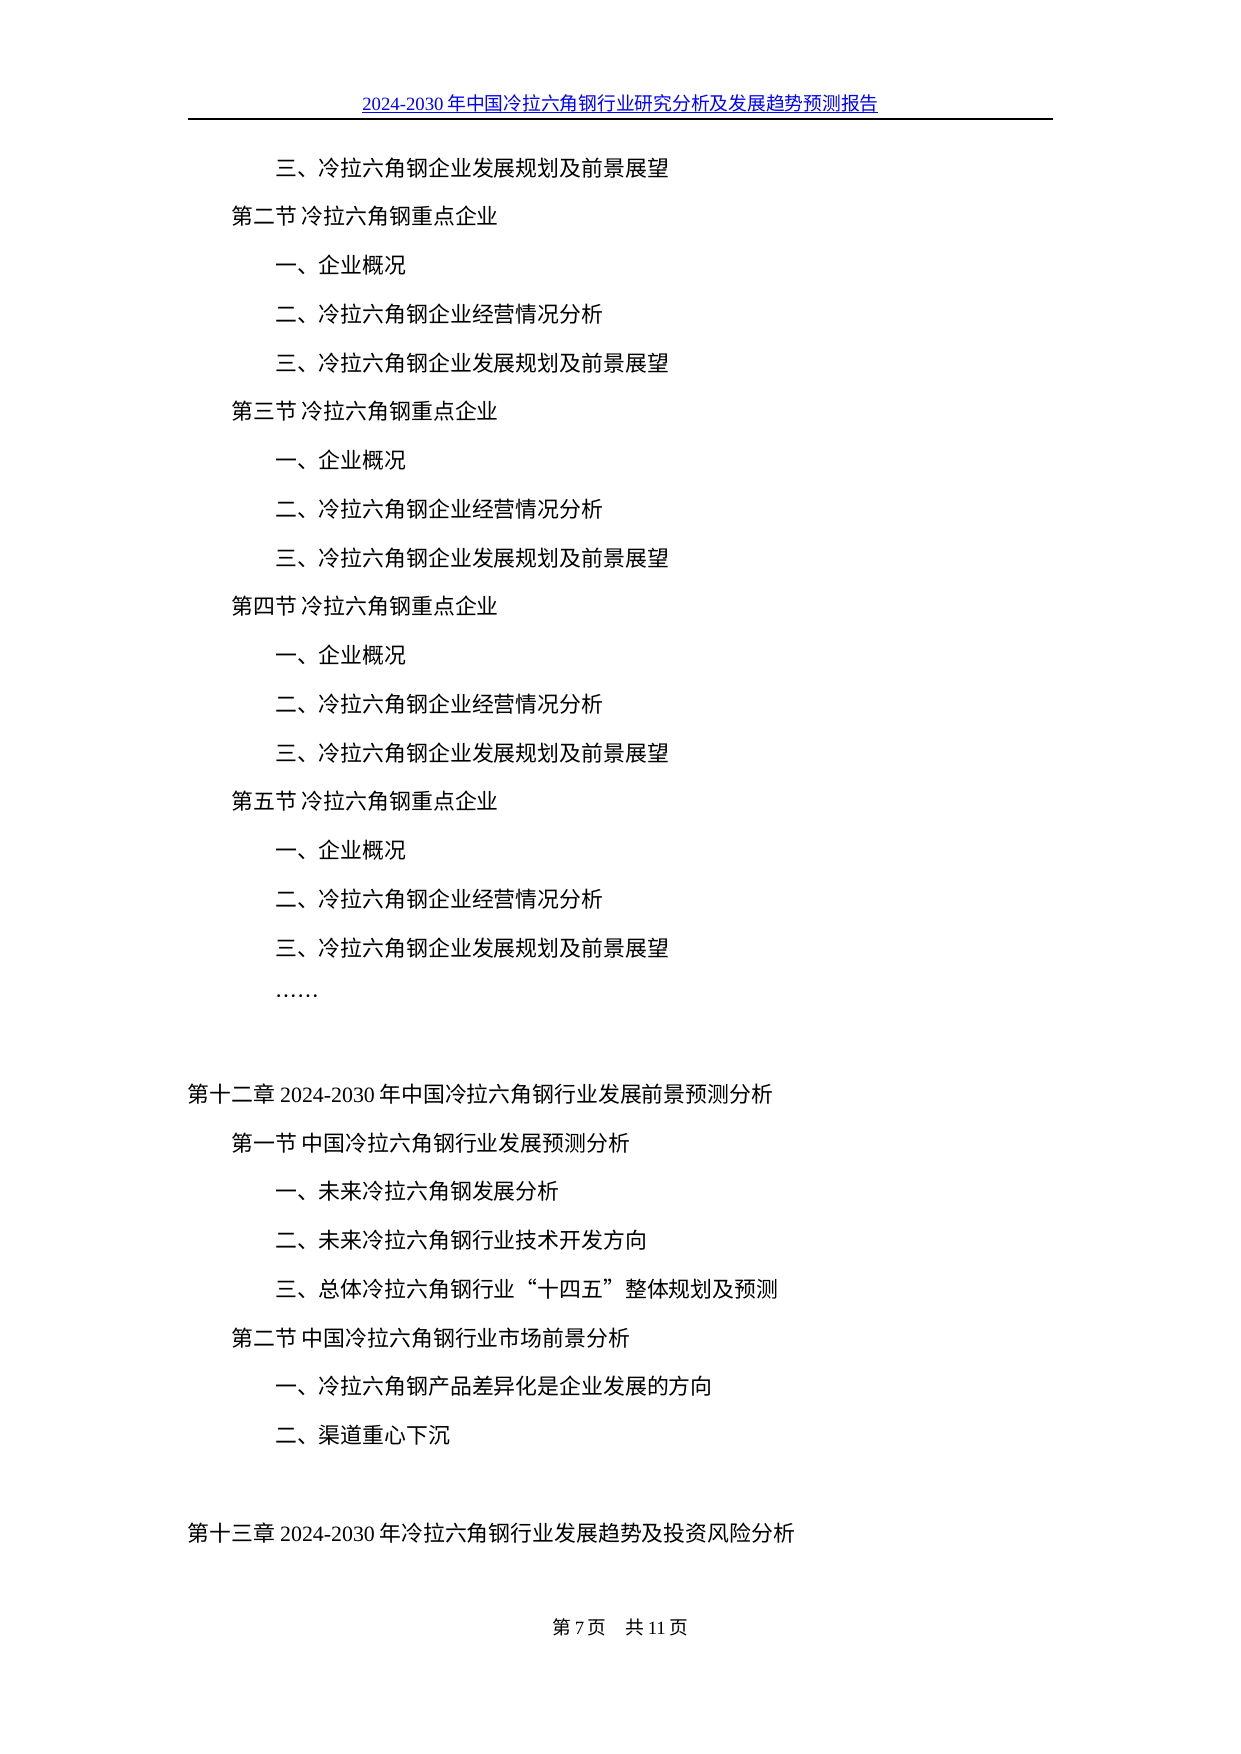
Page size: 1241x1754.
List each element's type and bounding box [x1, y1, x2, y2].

text [187, 150, 1053, 1548]
